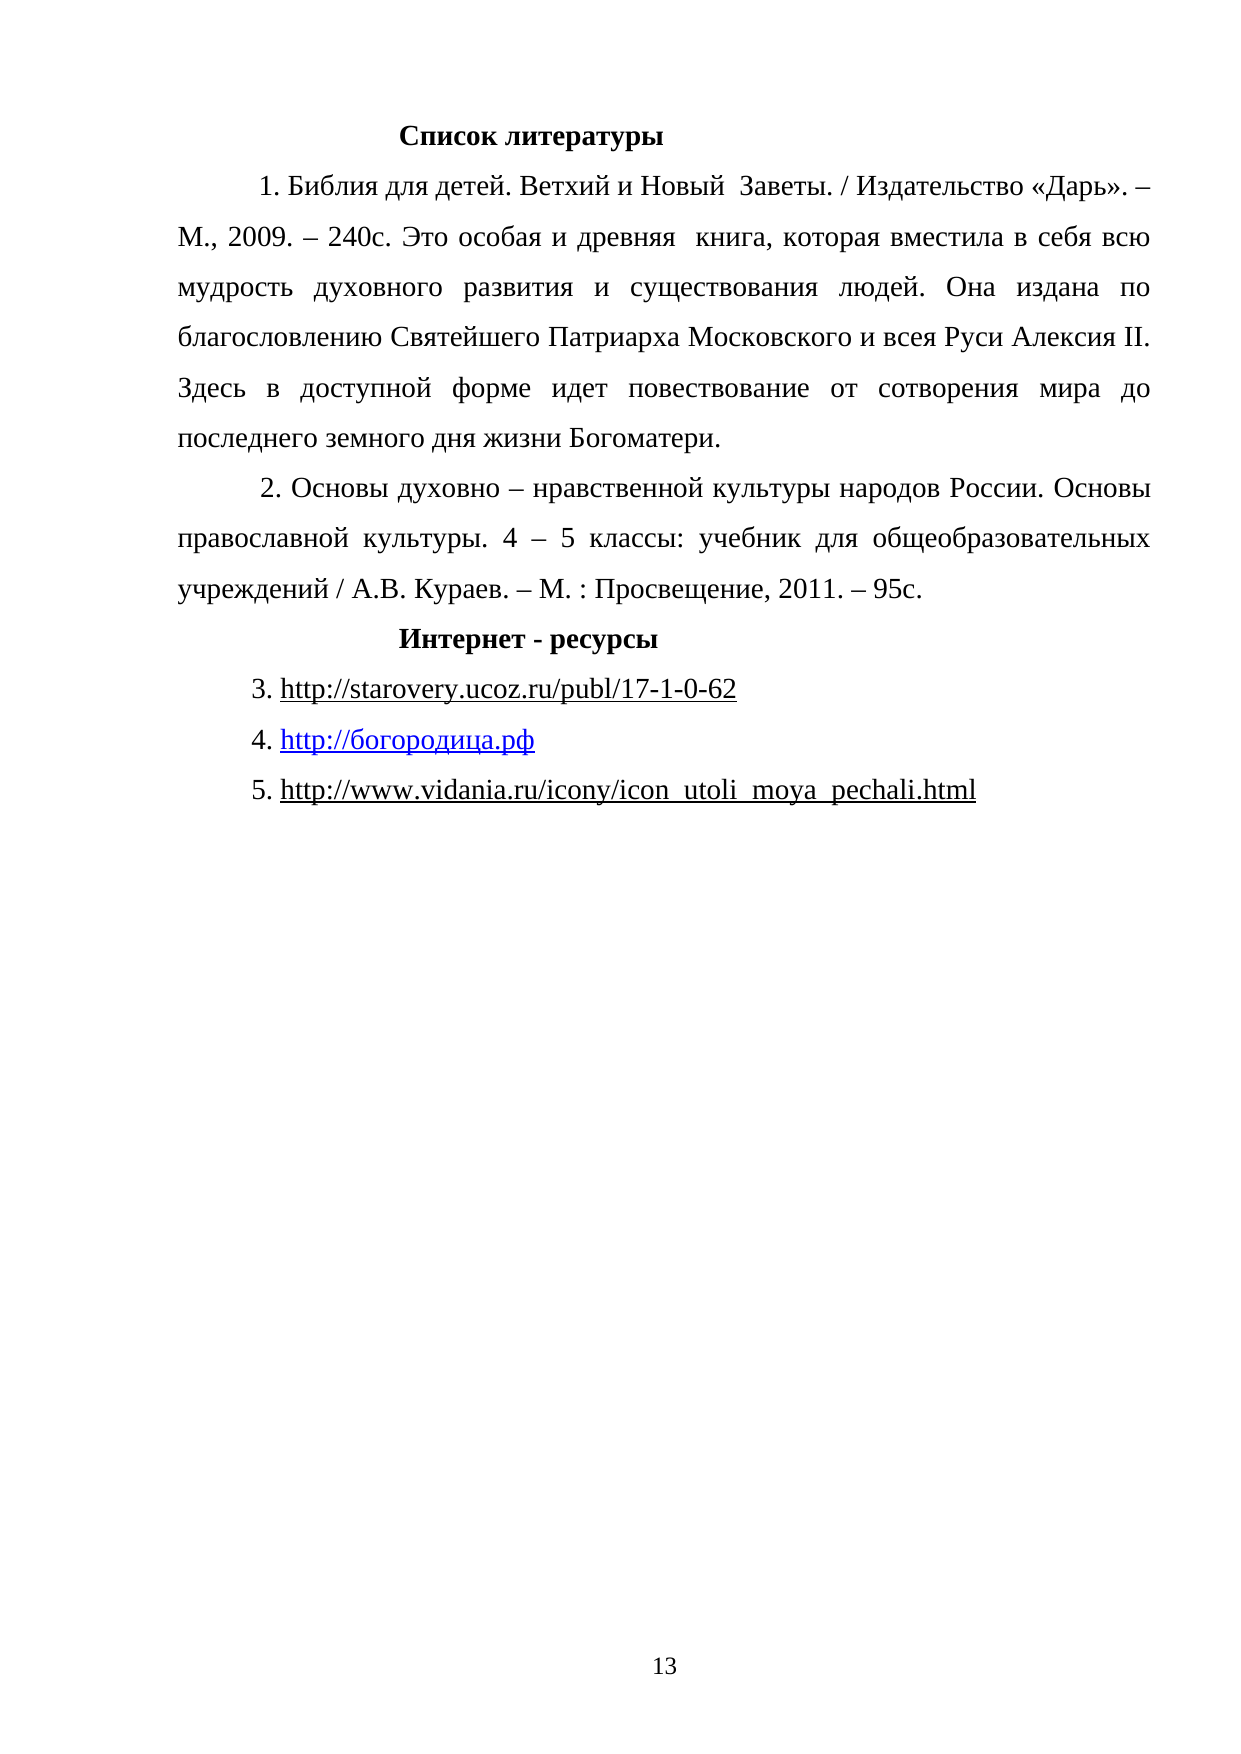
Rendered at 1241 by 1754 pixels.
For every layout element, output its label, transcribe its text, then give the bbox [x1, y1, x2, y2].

text Интернет - ресурсы [324, 621, 1152, 655]
text 1. Библия для детей. Ветхий и Новый Заветы. / Издательство «Дарь». – М., 2009. – 240с. Это особая и древняя книга, которая вместила в себя всю мудрость духовного развития и существования людей. Она издана по благословлению Святейшего Патриарха Московского и всея Руси Алексия II. Здесь в доступной форме идет повествование от сотворения мира до последнего земного дня жизни Богоматери. [177, 168, 1152, 453]
text 4. http://богородица.рф [177, 722, 1152, 755]
text 5. http://www.vidania.ru/icony/icon_utoli_moya_pechali.html [177, 772, 1152, 806]
text 3. http://starovery.ucoz.ru/publ/17-1-0-62 [177, 672, 1152, 705]
text 2. Основы духовно – нравственной культуры народов России. Основы православной культуры. 4 – 5 классы: учебник для общеобразовательных учреждений / А.В. Кураев. – М. : Просвещение, 2011. – 95с. [177, 470, 1152, 604]
text Список литературы [324, 118, 1152, 152]
